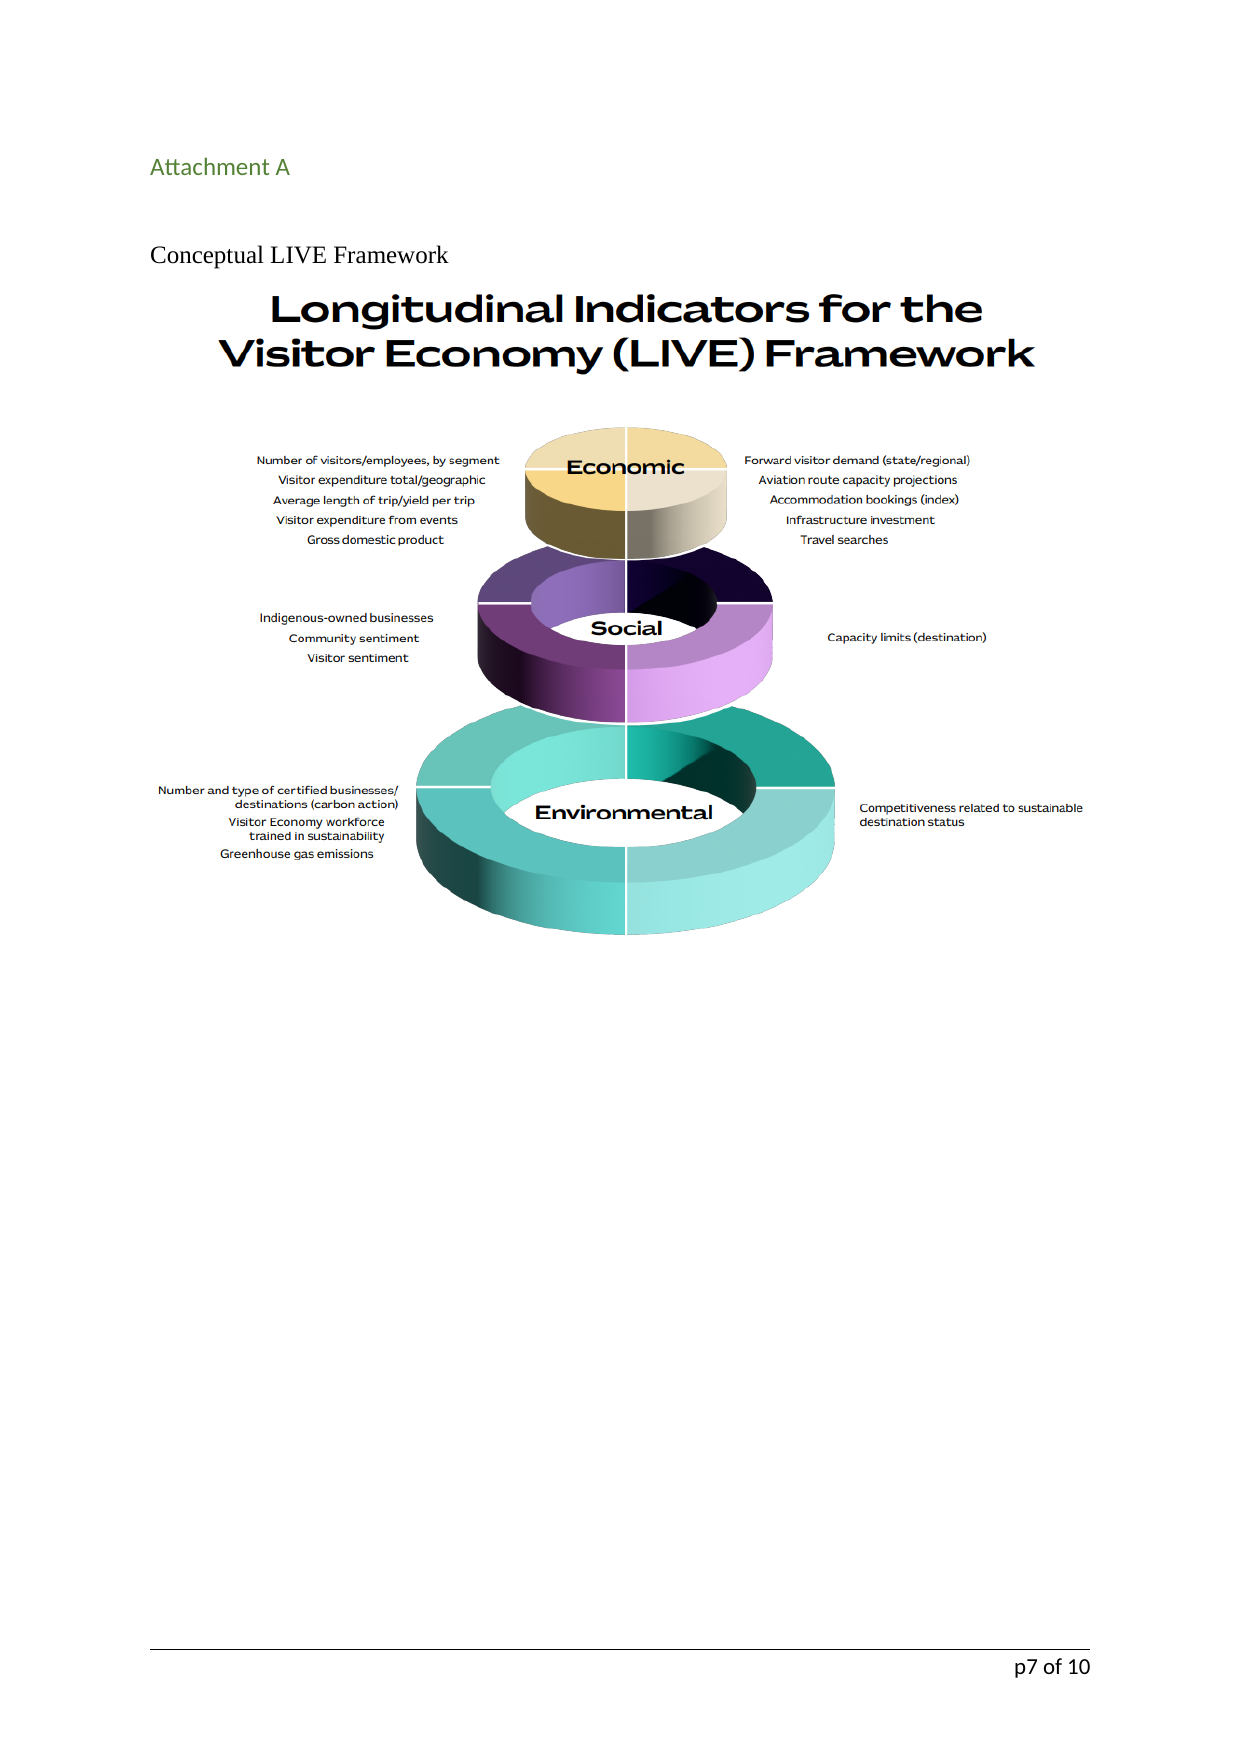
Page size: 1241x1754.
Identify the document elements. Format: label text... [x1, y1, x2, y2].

picture [150, 284, 1091, 942]
text Attachment A [150, 150, 1090, 181]
text Conceptual LIVE Framework [150, 241, 1090, 269]
